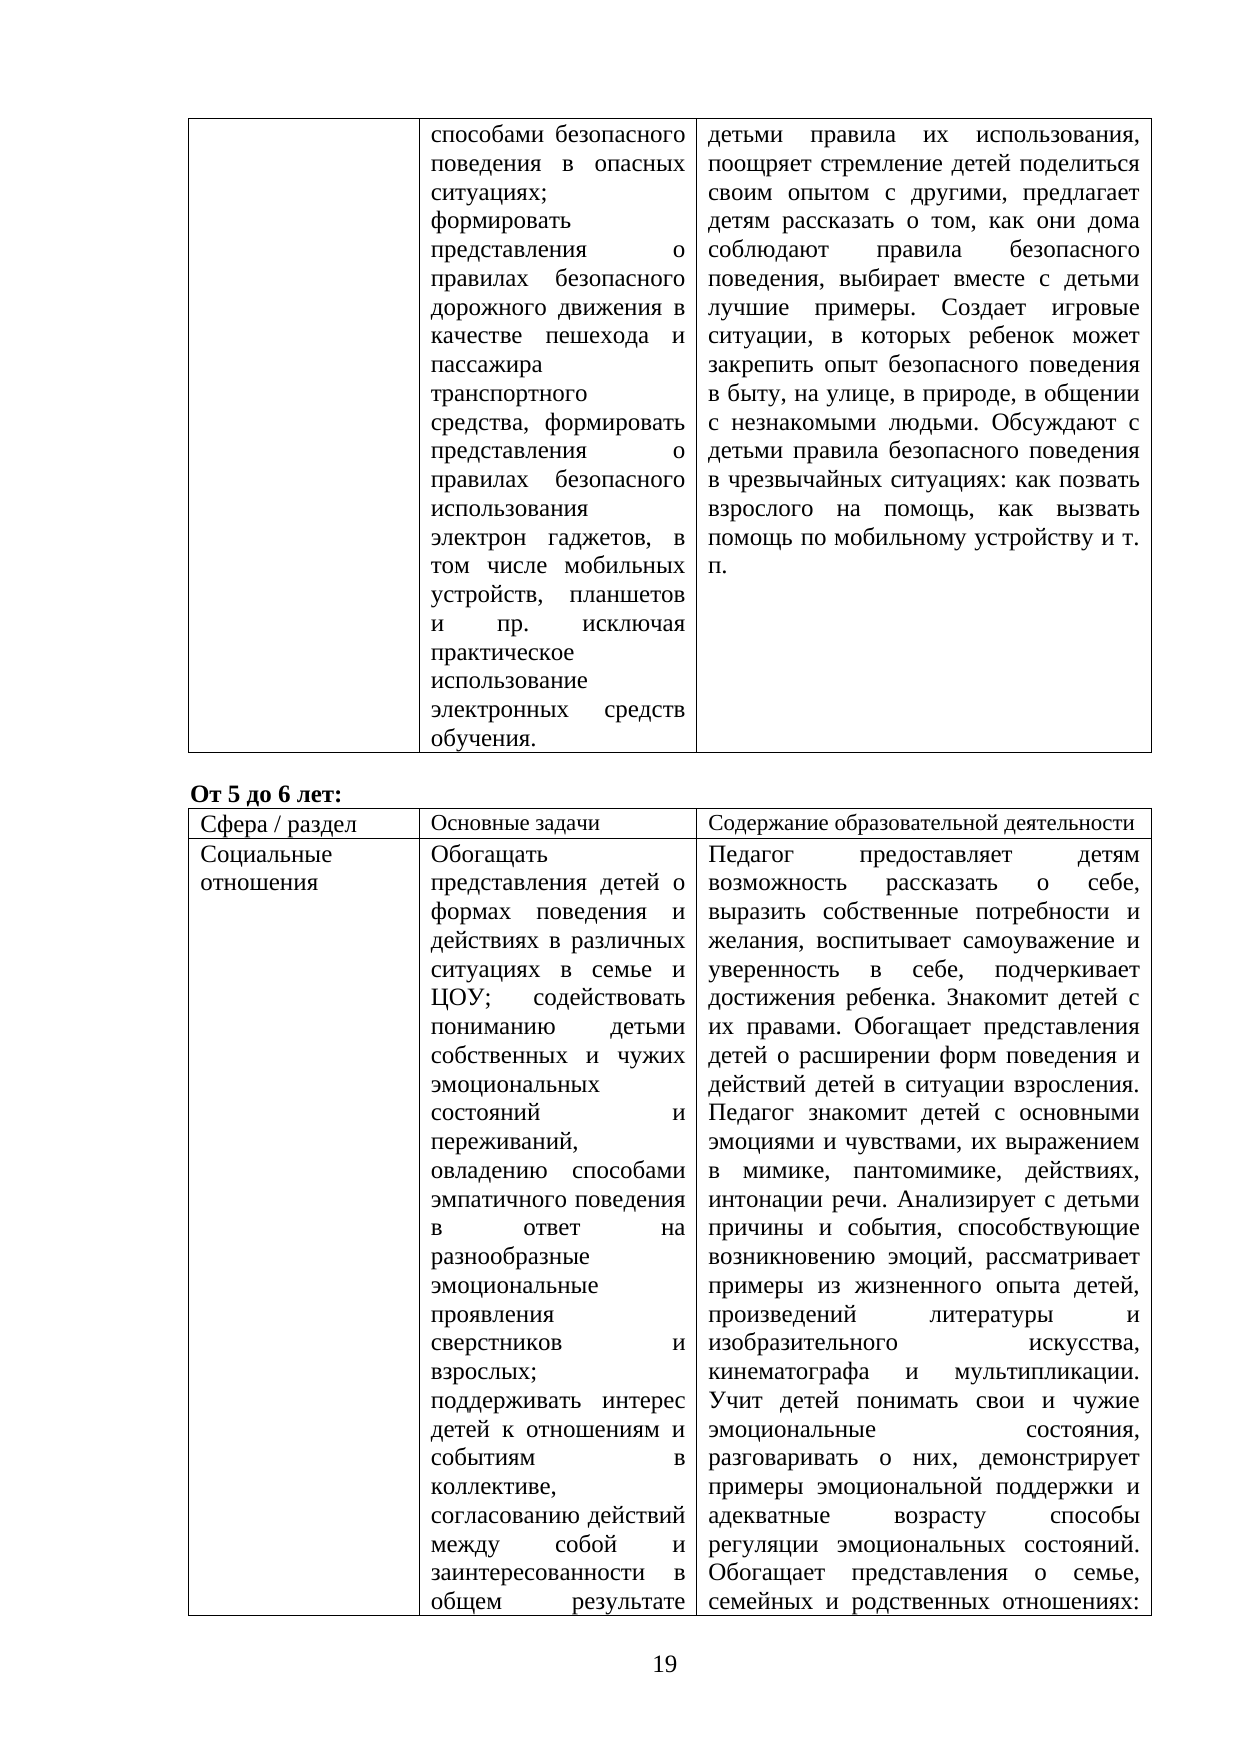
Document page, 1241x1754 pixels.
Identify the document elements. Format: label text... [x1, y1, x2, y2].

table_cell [420, 839, 696, 1615]
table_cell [420, 119, 696, 752]
table_header Основные задачи [420, 809, 696, 838]
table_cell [697, 119, 1151, 752]
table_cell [189, 839, 419, 1615]
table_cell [697, 839, 1151, 1615]
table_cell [189, 119, 419, 752]
table_header Сфера / раздел [189, 809, 419, 838]
text От 5 до 6 лет: [177, 779, 1152, 808]
table_header Содержание образовательной деятельности [697, 809, 1151, 838]
